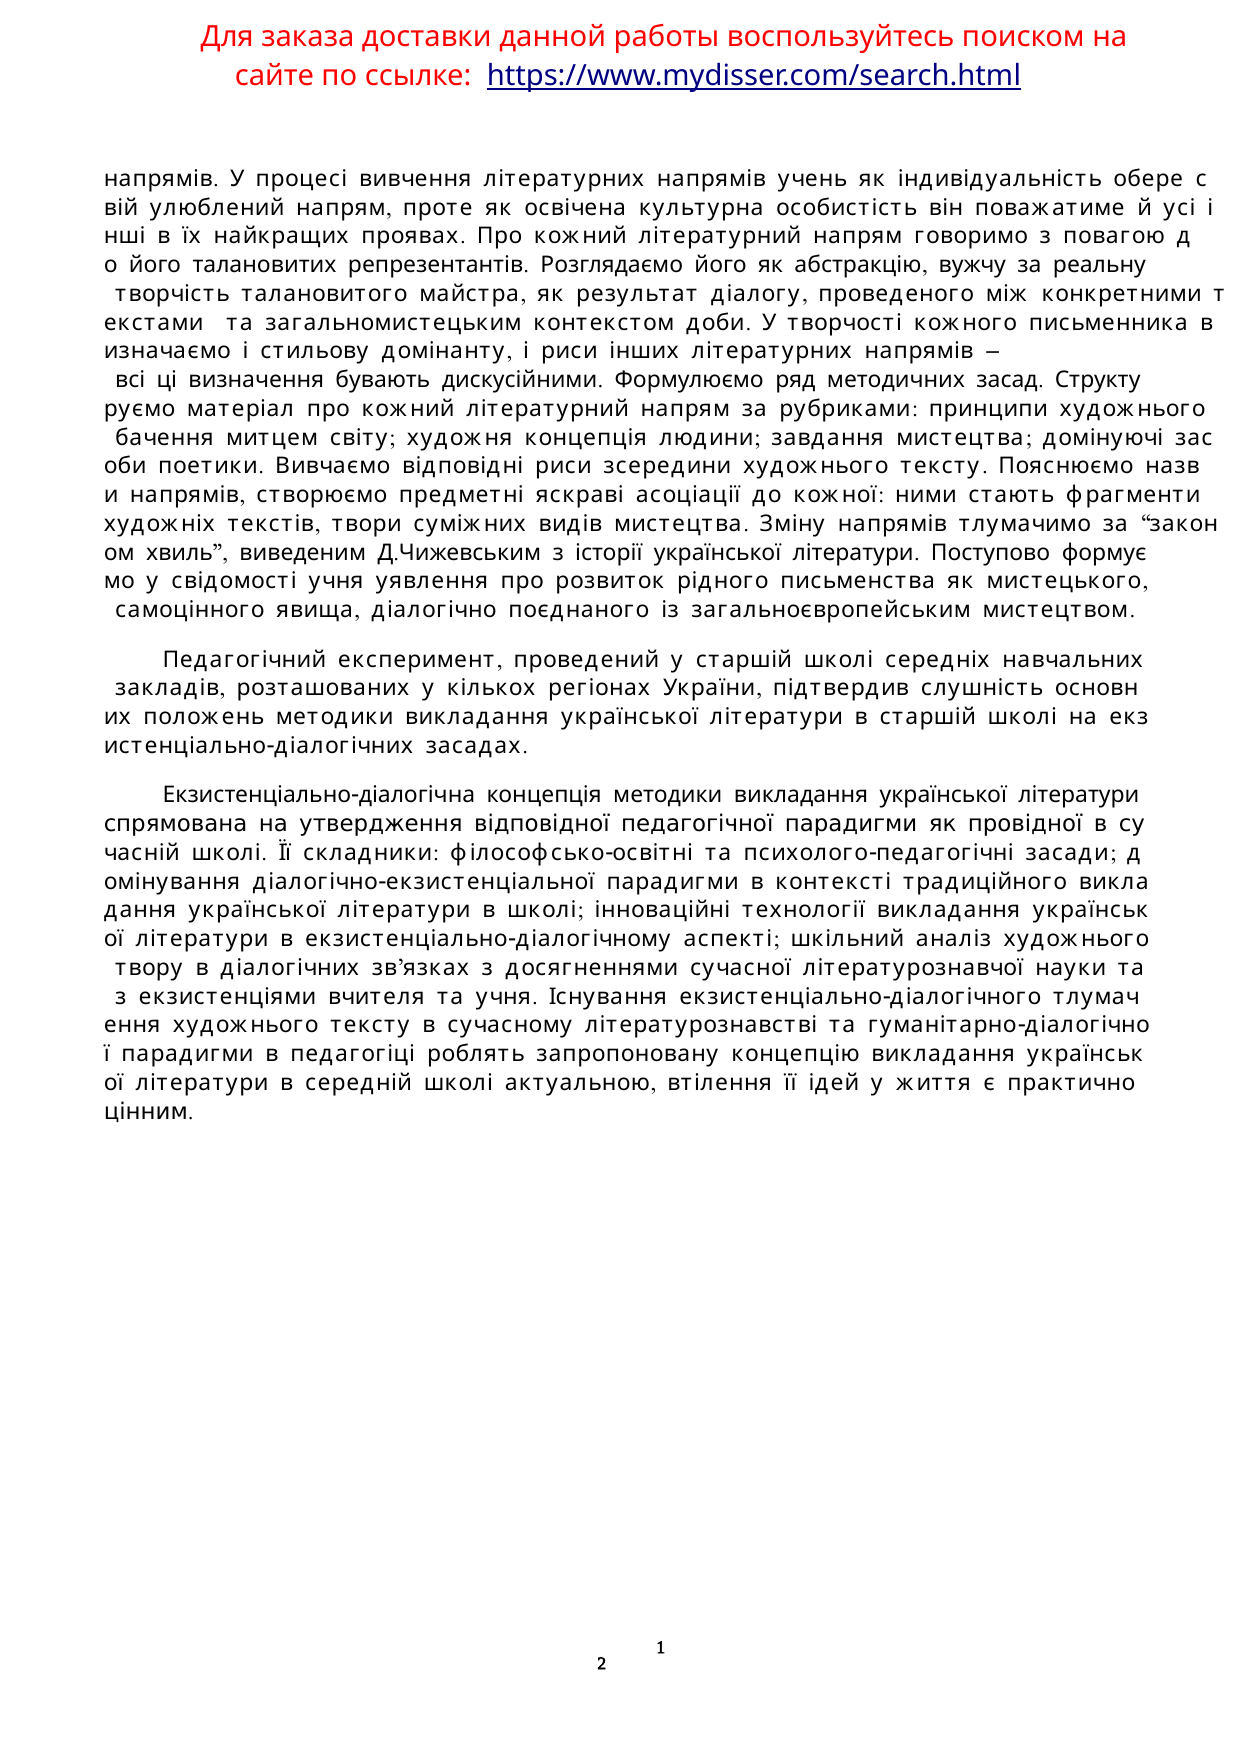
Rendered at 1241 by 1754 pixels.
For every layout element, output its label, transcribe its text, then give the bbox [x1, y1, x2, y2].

text ЕкзистенціальнодіалогічнаконцепціяметодикивикладанняукраїнськоїлітературиспрямовананаутвердженнявідповідноїпедагогічноїпарадигмиякпровідноївсучаснійшколіЇїскладникифілософськоосвітнітапсихологопедагогічнізасадидомінуваннядіалогічноекзистенціальноїпарадигмивконтекстітрадиційноговикладанняукраїнськоїлітературившколіінноваційнітехнологіївикладанняукраїнськоїлітературивекзистенціальнодіалогічномуаспектішкільнийаналізхудожньоготворувдіалогічнихзв’язкахздосягненнямисучасноїлітературознавчоїнаукитазекзистенціямивчителятаучняІснуванняекзистенціальнодіалогічноготлумаченняхудожньоготекстувсучасномулітературознавствітагуманітарнодіалогічноїпарадигмивпедагогіціроблятьзапропоновануконцепціювикладанняукраїнськоїлітературивсереднійшколіактуальноювтіленняїїідейужиттяєпрактичноцінним [103, 779, 1152, 1124]
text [103, 162, 1152, 622]
text ПедагогічнийекспериментпроведенийустаршійшколісередніхнавчальнихзакладіврозташованихукількохрегіонахУкраїнипідтвердивслушністьосновнихположеньметодикивикладанняукраїнськоїлітературивстаршійшколінаекзистенціальнодіалогічнихзасадах [103, 643, 1152, 758]
